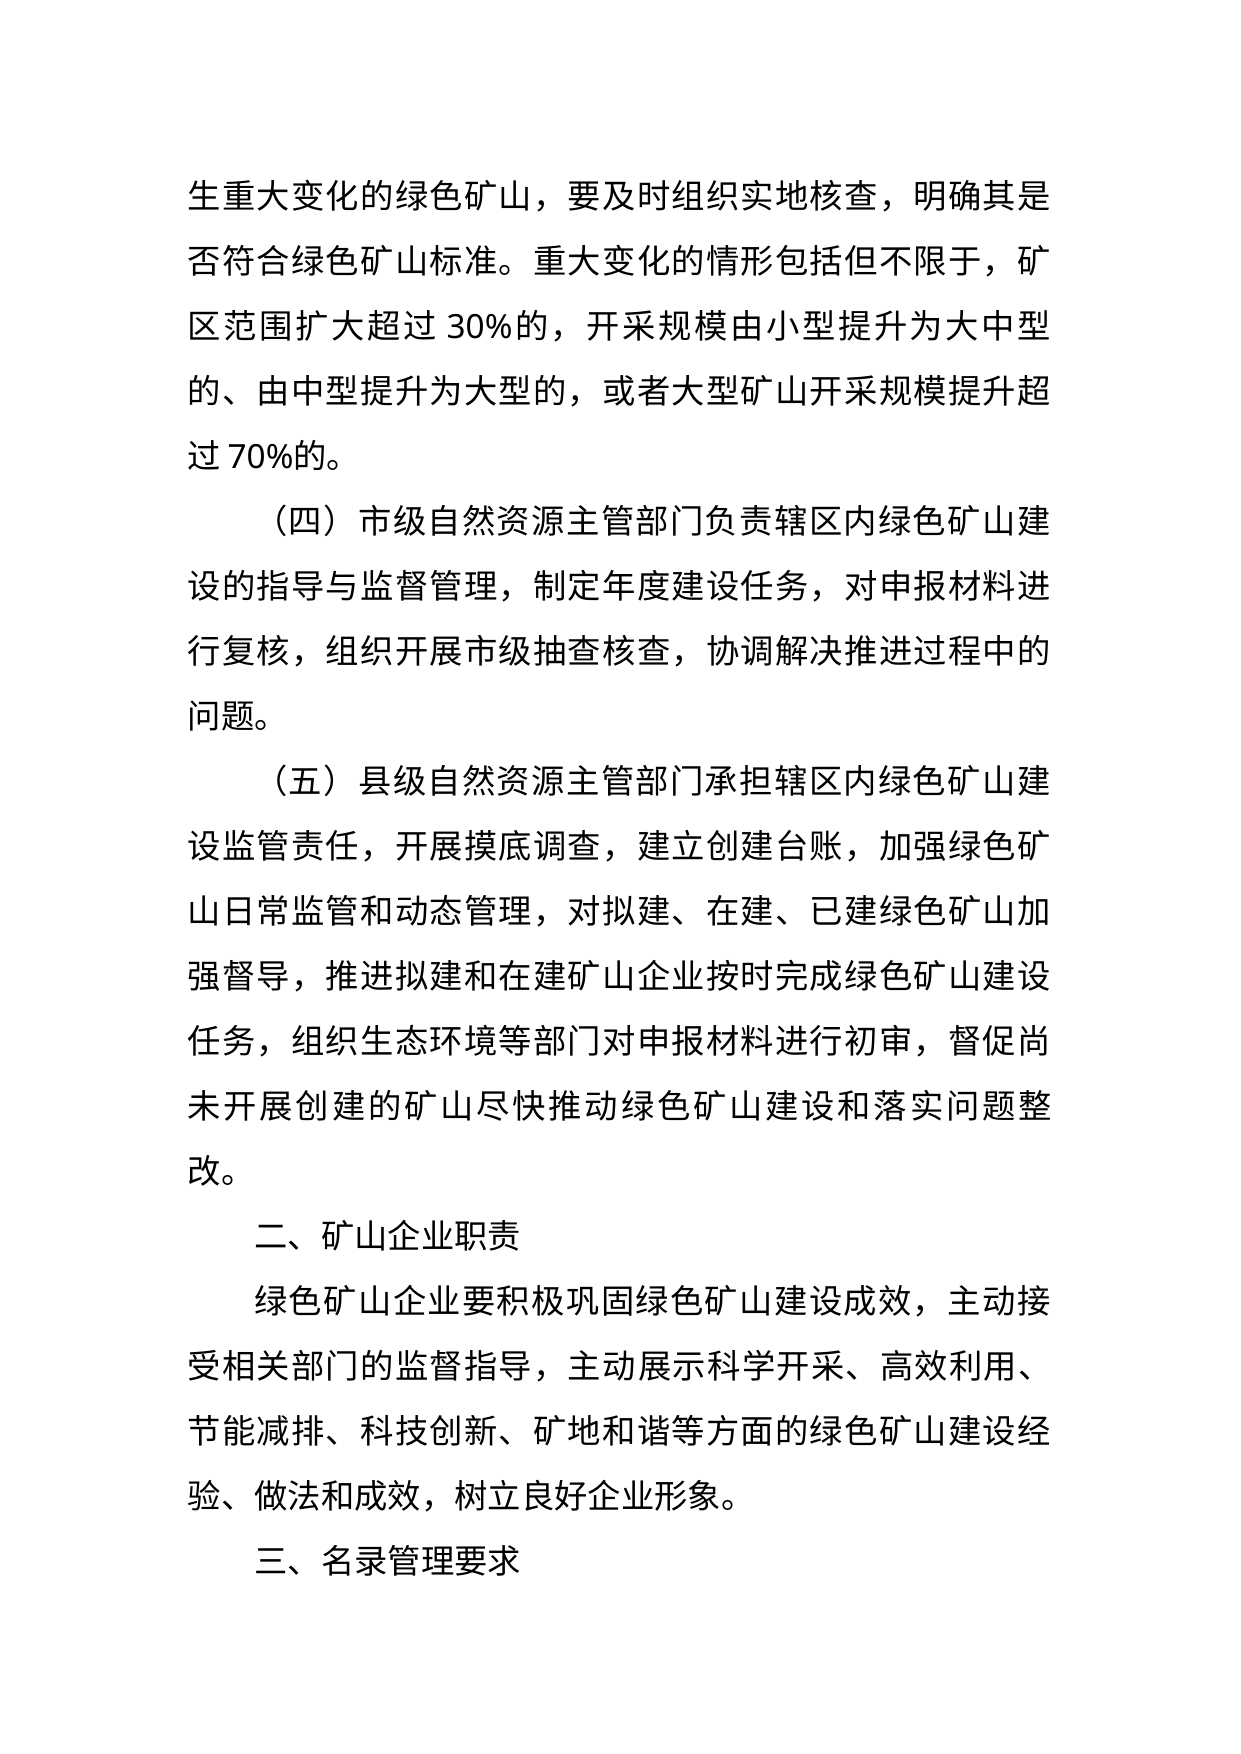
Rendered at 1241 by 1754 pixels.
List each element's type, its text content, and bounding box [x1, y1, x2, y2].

text 二、矿山企业职责 [187, 1202, 1053, 1267]
text 绿色矿山企业要积极巩固绿色矿山建设成效，主动接受相关部门的监督指导，主动展示科学开采、高效利用、节能减排、科技创新、矿地和谐等方面的绿色矿山建设经验、做法和成效，树立良好企业形象。 [187, 1267, 1053, 1527]
text 三、名录管理要求 [187, 1527, 1053, 1592]
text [187, 162, 1053, 487]
text （五）县级自然资源主管部门承担辖区内绿色矿山建设监管责任，开展摸底调查，建立创建台账，加强绿色矿山日常监管和动态管理，对拟建、在建、已建绿色矿山加强督导，推进拟建和在建矿山企业按时完成绿色矿山建设任务，组织生态环境等部门对申报材料进行初审，督促尚未开展创建的矿山尽快推动绿色矿山建设和落实问题整改。 [187, 747, 1053, 1202]
text （四）市级自然资源主管部门负责辖区内绿色矿山建设的指导与监督管理，制定年度建设任务，对申报材料进行复核，组织开展市级抽查核查，协调解决推进过程中的问题。 [187, 487, 1053, 747]
